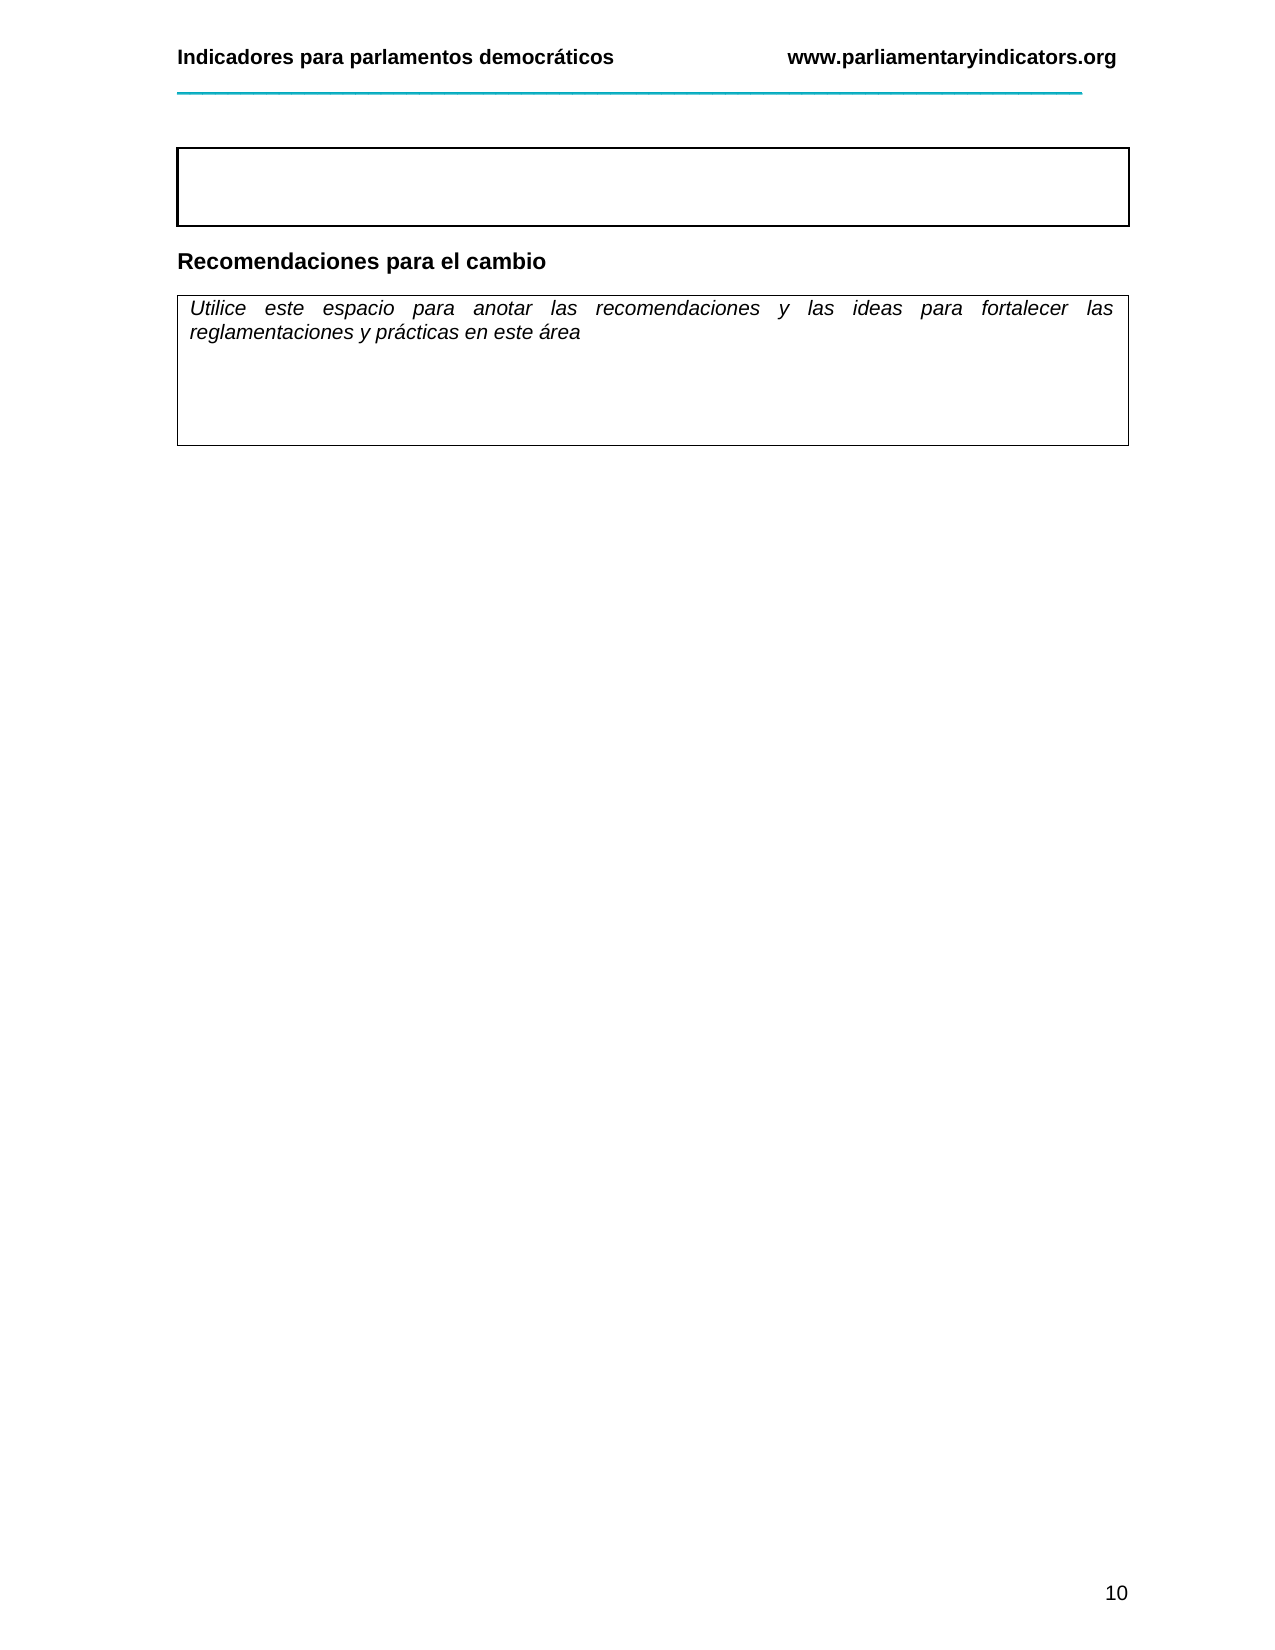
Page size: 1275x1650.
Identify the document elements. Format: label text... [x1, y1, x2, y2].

table_header Utilice este espacio para anotar las recomendaciones y las ideas para fortalecer las reglamentaciones y prácticas en este área [178, 296, 1128, 445]
title Recomendaciones para el cambio [177, 248, 1128, 274]
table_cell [179, 149, 1128, 225]
